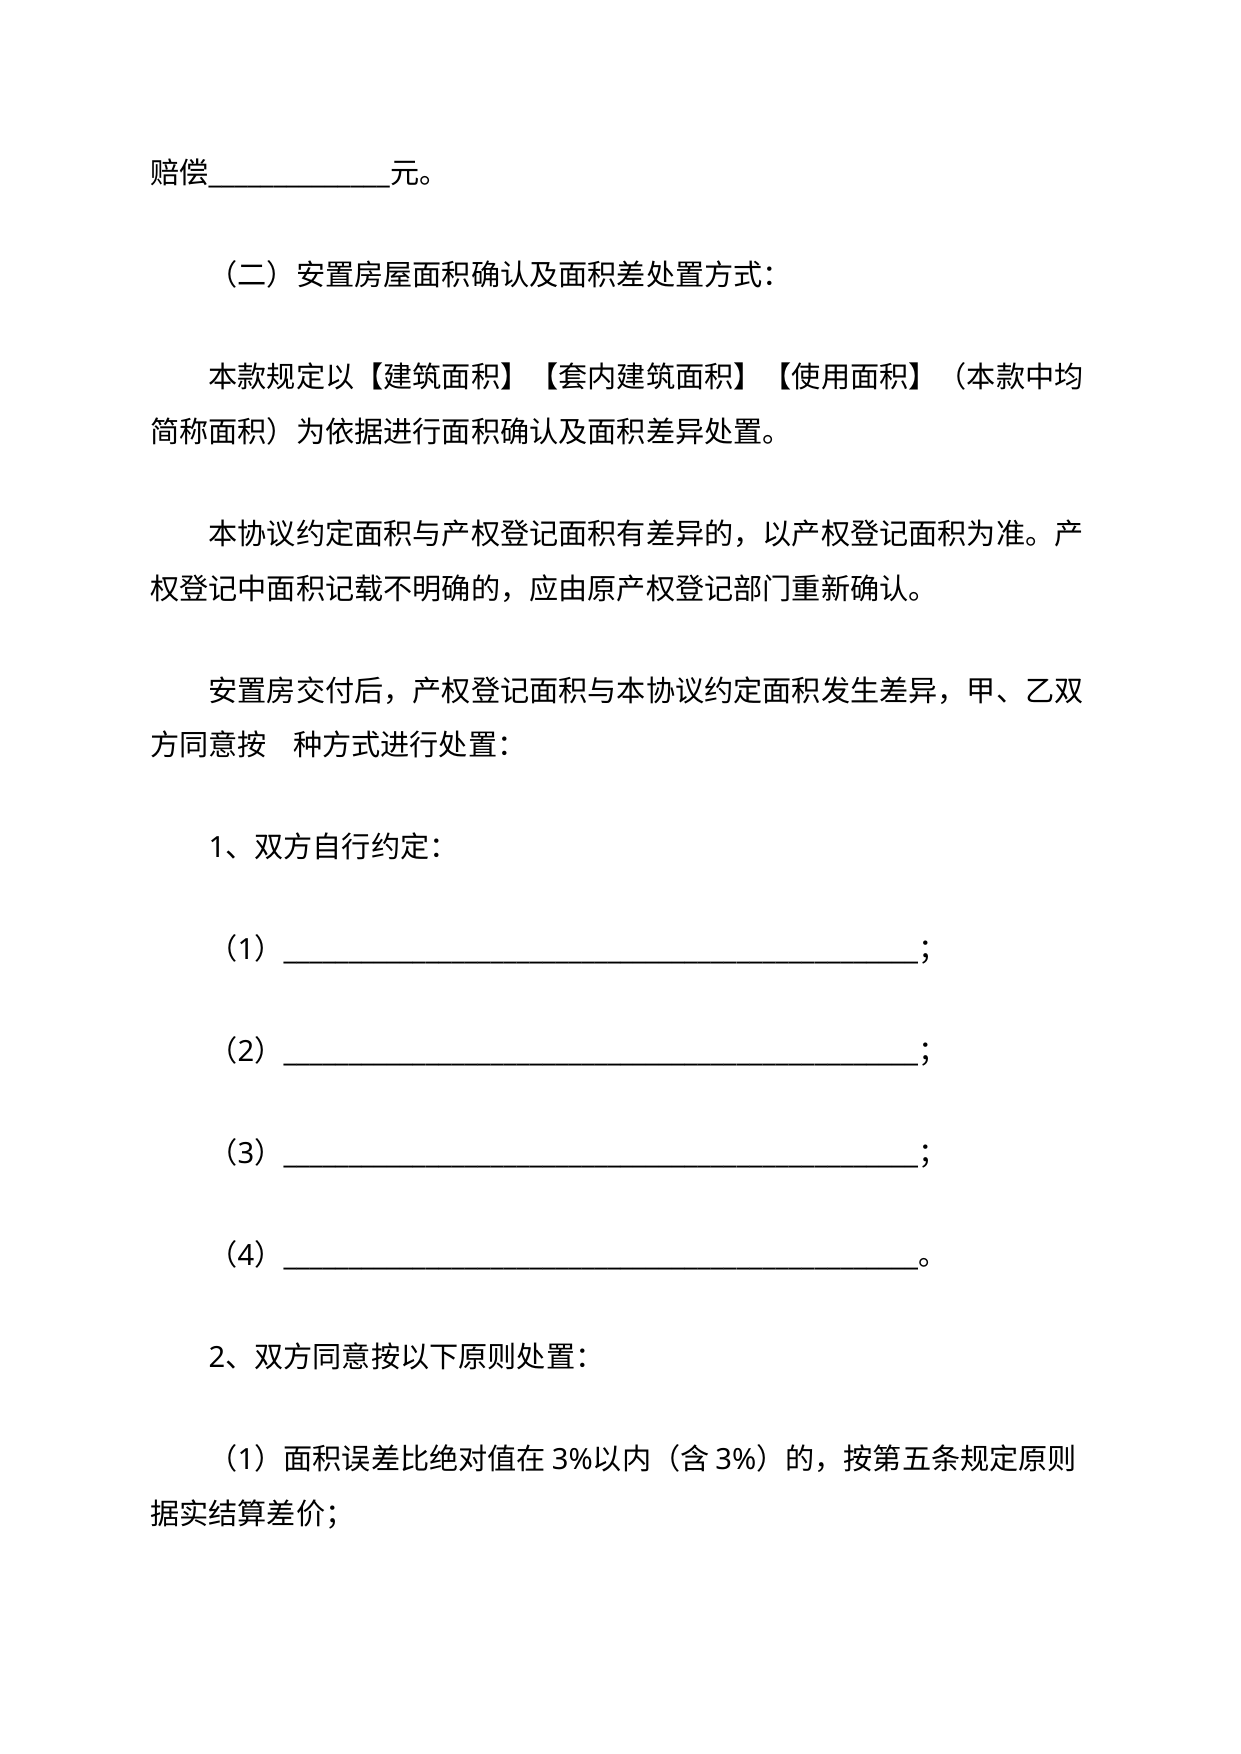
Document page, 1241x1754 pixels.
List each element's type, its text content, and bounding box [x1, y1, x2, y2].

text 1、双方自行约定： [150, 824, 1090, 866]
text （3）_________________________________________________； [150, 1130, 1090, 1172]
text （二）安置房屋面积确认及面积差处置方式： [150, 252, 1090, 294]
text 本协议约定面积与产权登记面积有差异的，以产权登记面积为准。产权登记中面积记载不明确的，应由原产权登记部门重新确认。 [150, 510, 1090, 608]
text （1）面积误差比绝对值在3%以内（含3%）的，按第五条规定原则据实结算差价； [150, 1436, 1090, 1533]
text 本款规定以【建筑面积】【套内建筑面积】【使用面积】（本款中均简称面积）为依据进行面积确认及面积差异处置。 [150, 354, 1090, 451]
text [150, 150, 1090, 192]
text （4）_________________________________________________。 [150, 1232, 1090, 1274]
text 安置房交付后，产权登记面积与本协议约定面积发生差异，甲、乙双方同意按 种方式进行处置： [150, 667, 1090, 764]
text （1）_________________________________________________； [150, 926, 1090, 968]
text （2）_________________________________________________； [150, 1028, 1090, 1070]
text 2、双方同意按以下原则处置： [150, 1334, 1090, 1376]
